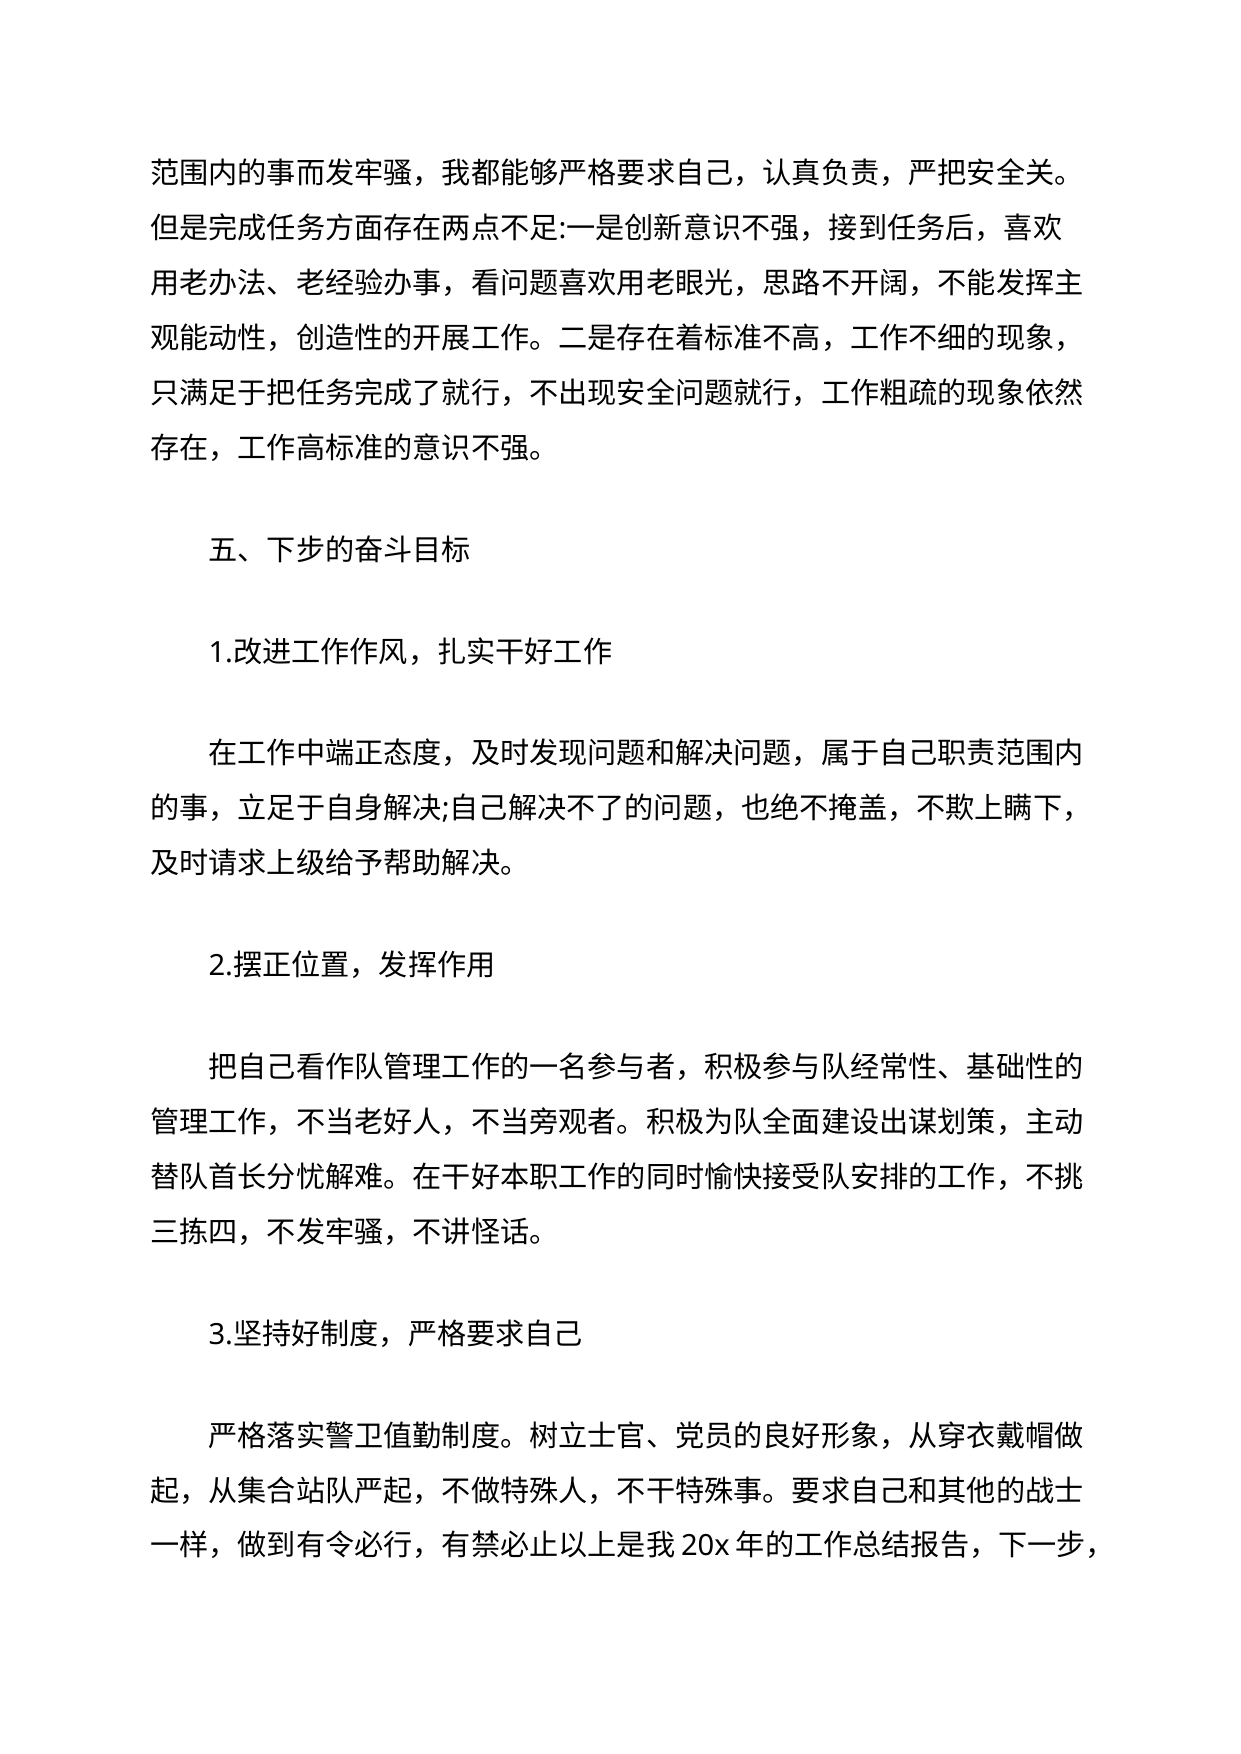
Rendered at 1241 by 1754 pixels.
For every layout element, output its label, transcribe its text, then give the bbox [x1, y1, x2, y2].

text 五、下步的奋斗目标 [150, 526, 1090, 569]
text 3.坚持好制度，严格要求自己 [150, 1310, 1090, 1353]
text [150, 1412, 1090, 1564]
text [150, 150, 1090, 467]
text 在工作中端正态度，及时发现问题和解决问题，属于自己职责范围内的事，立足于自身解决;自己解决不了的问题，也绝不掩盖，不欺上瞒下，及时请求上级给予帮助解决。 [150, 730, 1090, 882]
text 2.摆正位置，发挥作用 [150, 942, 1090, 984]
text 把自己看作队管理工作的一名参与者，积极参与队经常性、基础性的管理工作，不当老好人，不当旁观者。积极为队全面建设出谋划策，主动替队首长分忧解难。在干好本职工作的同时愉快接受队安排的工作，不挑三拣四，不发牢骚，不讲怪话。 [150, 1044, 1090, 1251]
text 1.改进工作作风，扎实干好工作 [150, 628, 1090, 671]
